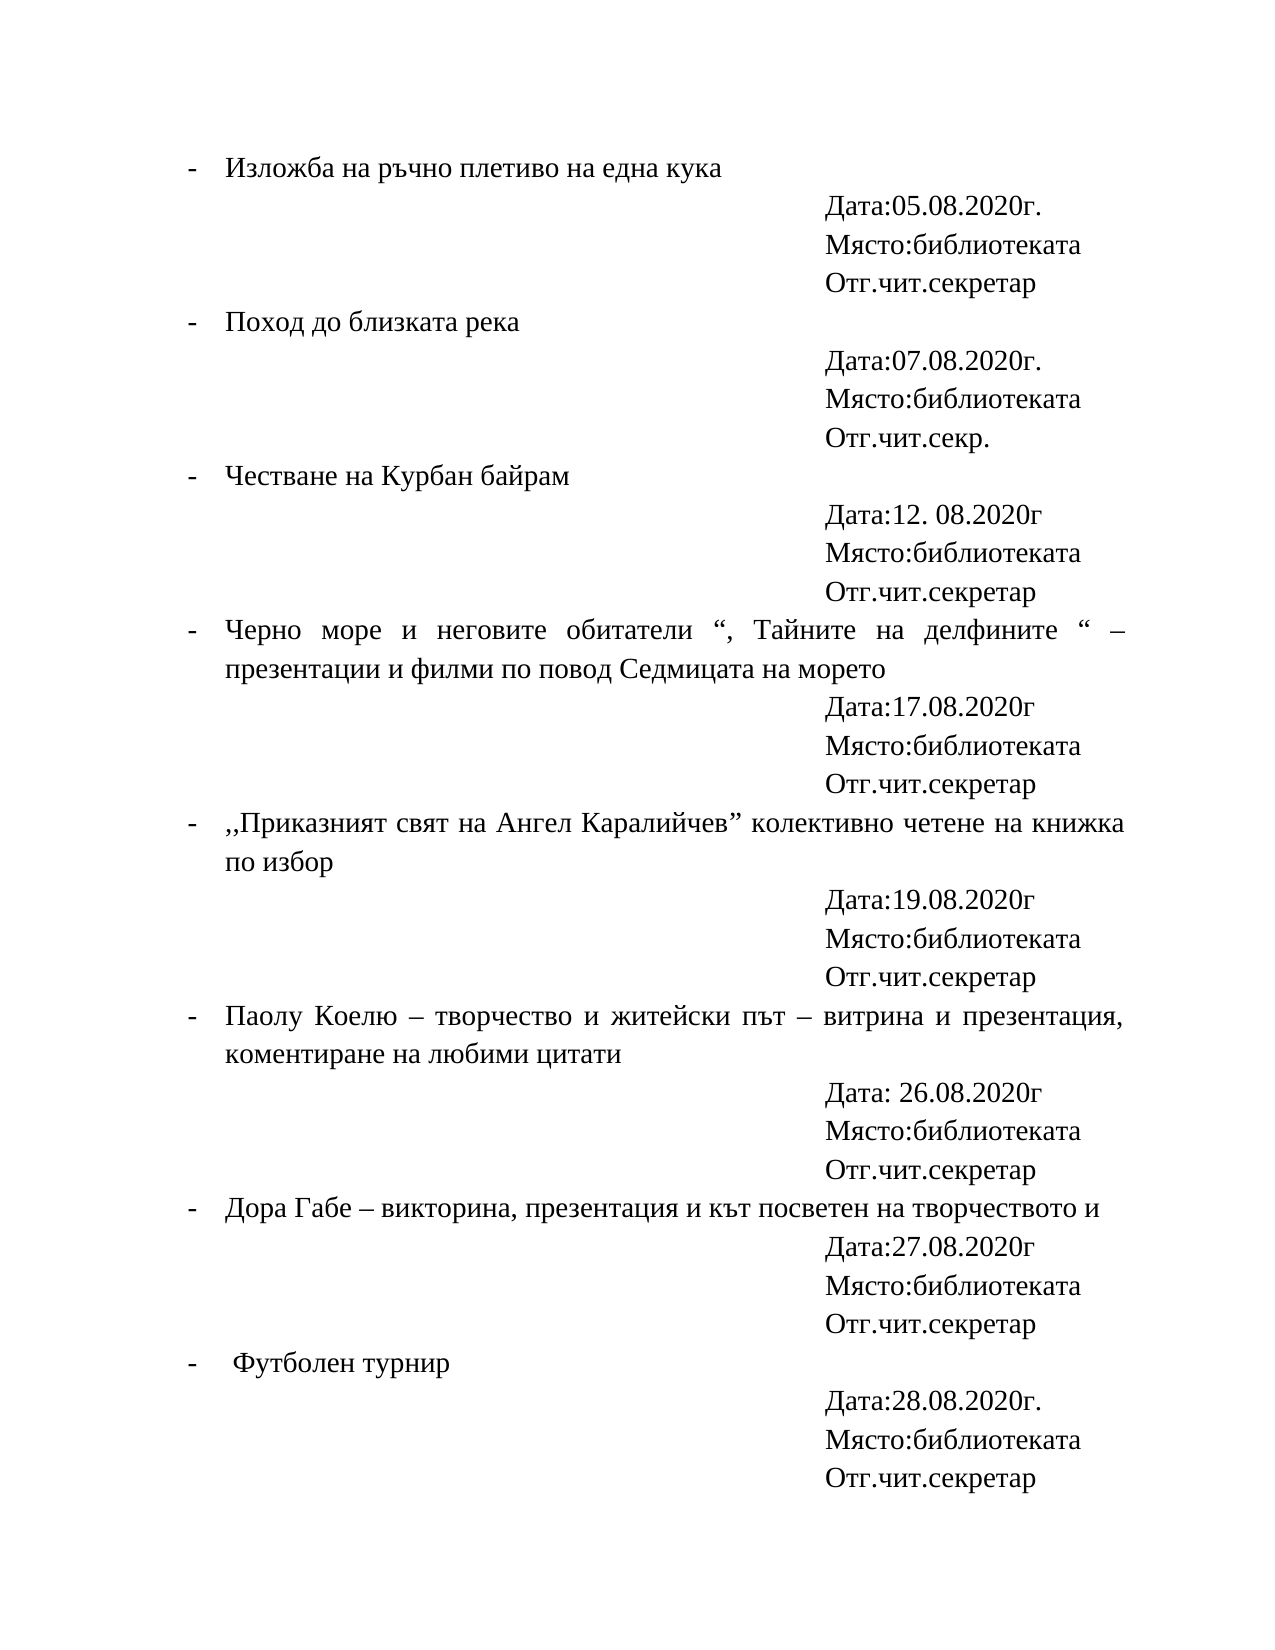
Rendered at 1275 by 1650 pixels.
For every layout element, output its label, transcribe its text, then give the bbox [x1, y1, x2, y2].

list Изложба на ръчно плетиво на една кука [187, 150, 1125, 183]
list Място:библиотеката [825, 921, 1125, 954]
list Поход до близката река [187, 304, 1125, 338]
list Място:библиотеката [825, 227, 1125, 261]
list Дора Габе – викторина, презентация и кът посветен на творчеството и [187, 1191, 1125, 1224]
list Черно море и неговите обитатели “, Тайните на делфините “ – презентации и филми по повод Седмицата на морето [187, 612, 1125, 684]
list Отг.чит.секретар [825, 767, 1125, 800]
list Място:библиотеката [825, 381, 1125, 415]
list Паолу Коелю – творчество и житейски път – витрина и презентация, коментиране на любими цитати [187, 998, 1125, 1070]
list Място:библиотеката [825, 1113, 1125, 1147]
list Отг.чит.секретар [825, 574, 1125, 607]
list Място:библиотеката [825, 728, 1125, 762]
list Отг.чит.секретар [825, 1152, 1125, 1186]
list Дата:07.08.2020г. [825, 343, 1125, 376]
list Дата:05.08.2020г. [825, 188, 1125, 222]
list Отг.чит.секретар [825, 1460, 1125, 1494]
list Място:библиотеката [825, 535, 1125, 569]
list Отг.чит.секр. [825, 420, 1125, 453]
list Дата:12. 08.2020г [825, 497, 1125, 530]
list Дата:27.08.2020г [825, 1229, 1125, 1263]
list Място:библиотеката [825, 1422, 1125, 1455]
list Честване на Курбан байрам [187, 458, 1125, 492]
list Дата:28.08.2020г. [825, 1383, 1125, 1417]
list Футболен турнир [187, 1345, 1125, 1378]
list Отг.чит.секретар [825, 1306, 1125, 1340]
list Отг.чит.секретар [825, 959, 1125, 993]
list Дата:19.08.2020г [825, 882, 1125, 916]
list Отг.чит.секретар [825, 266, 1125, 299]
list Дата:17.08.2020г [825, 689, 1125, 723]
list Дата: 26.08.2020г [825, 1075, 1125, 1108]
list ,,Приказният свят на Ангел Каралийчев” колективно четене на книжка по избор [187, 805, 1125, 877]
list Място:библиотеката [825, 1268, 1125, 1301]
